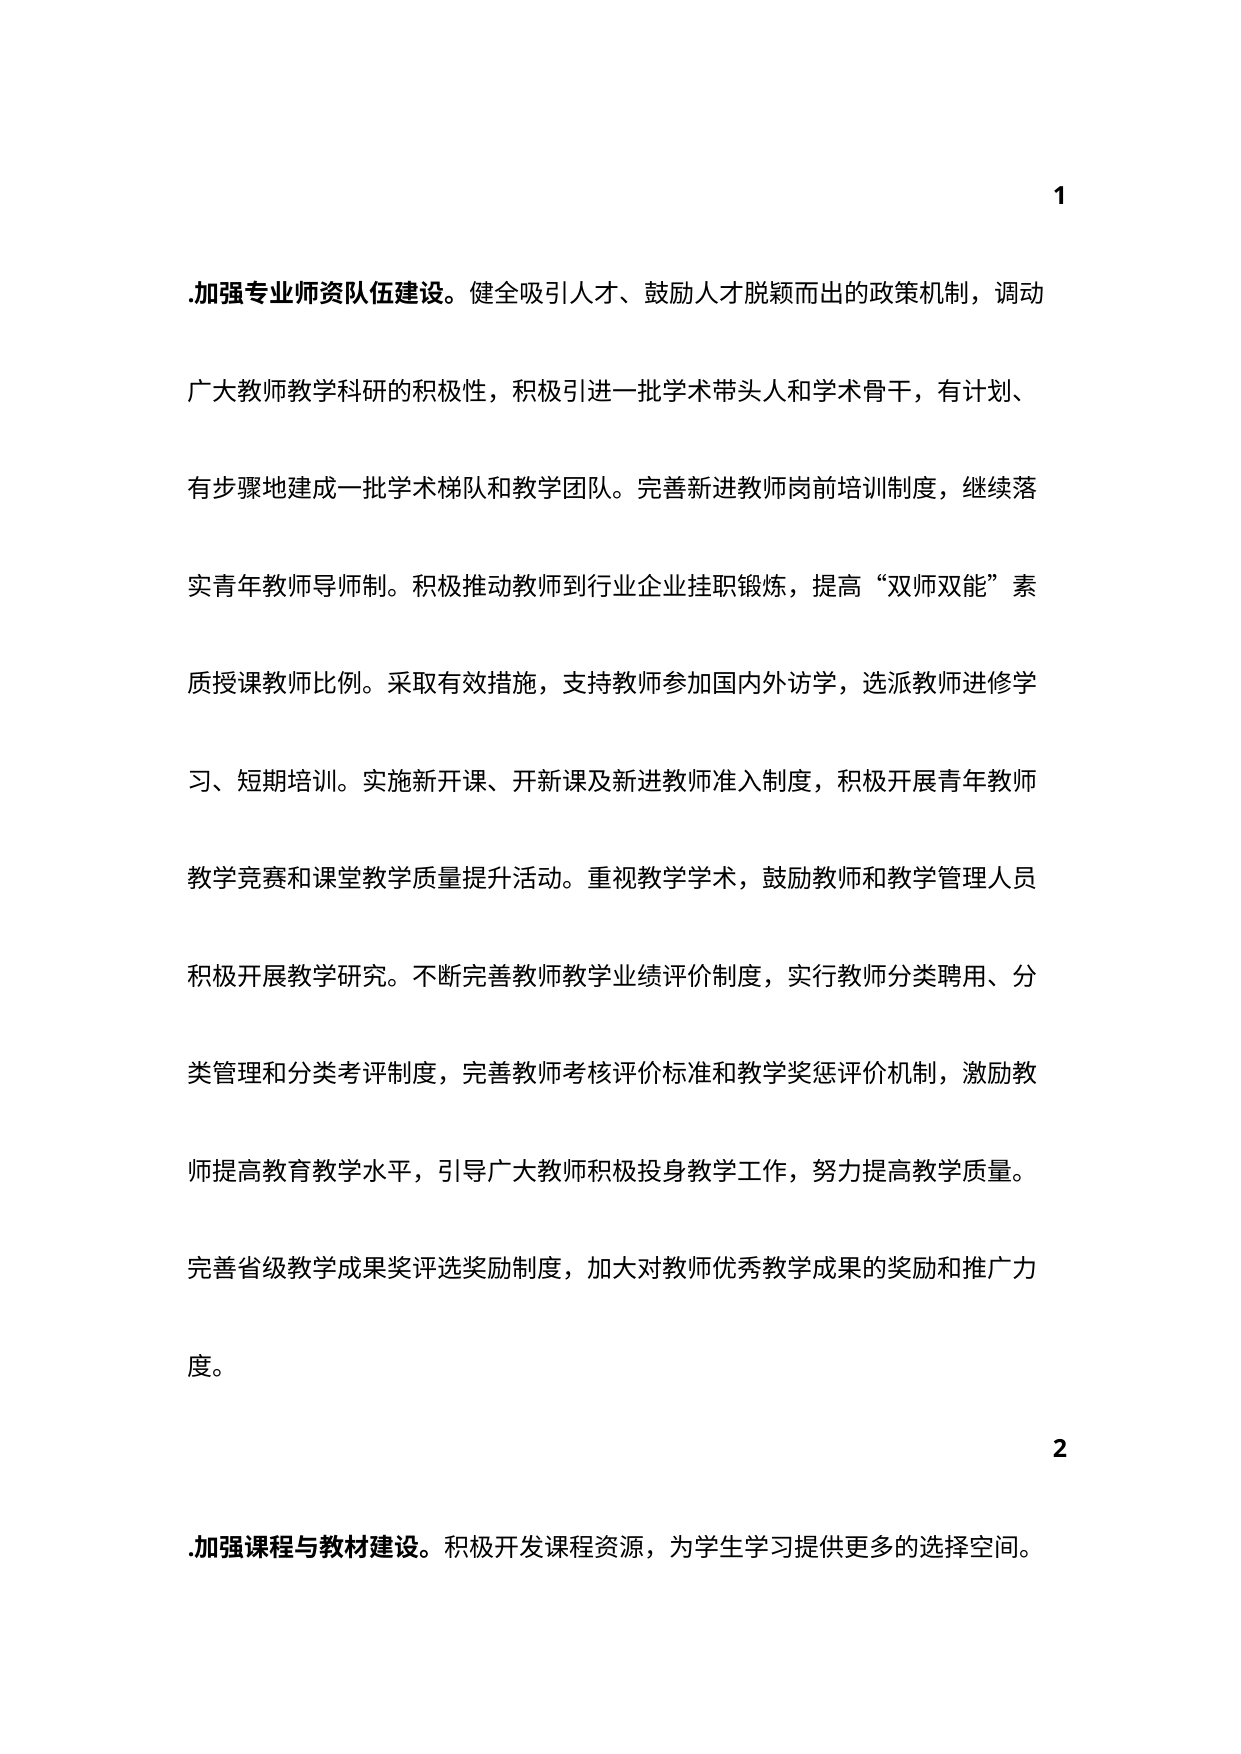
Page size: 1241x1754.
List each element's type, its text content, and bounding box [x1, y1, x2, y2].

text 1.加强专业师资队伍建设。健全吸引人才、鼓励人才脱颖而出的政策机制，调动广大教师教学科研的积极性，积极引进一批学术带头人和学术骨干，有计划、有步骤地建成一批学术梯队和教学团队。完善新进教师岗前培训制度，继续落实青年教师导师制。积极推动教师到行业企业挂职锻炼，提高“双师双能”素质授课教师比例。采取有效措施，支持教师参加国内外访学，选派教师进修学习、短期培训。实施新开课、开新课及新进教师准入制度，积极开展青年教师教学竞赛和课堂教学质量提升活动。重视教学学术，鼓励教师和教学管理人员积极开展教学研究。不断完善教师教学业绩评价制度，实行教师分类聘用、分类管理和分类考评制度，完善教师考核评价标准和教学奖惩评价机制，激励教师提高教育教学水平，引导广大教师积极投身教学工作，努力提高教学质量。完善省级教学成果奖评选奖励制度，加大对教师优秀教学成果的奖励和推广力度。 [187, 162, 1053, 1397]
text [187, 1415, 1053, 1578]
